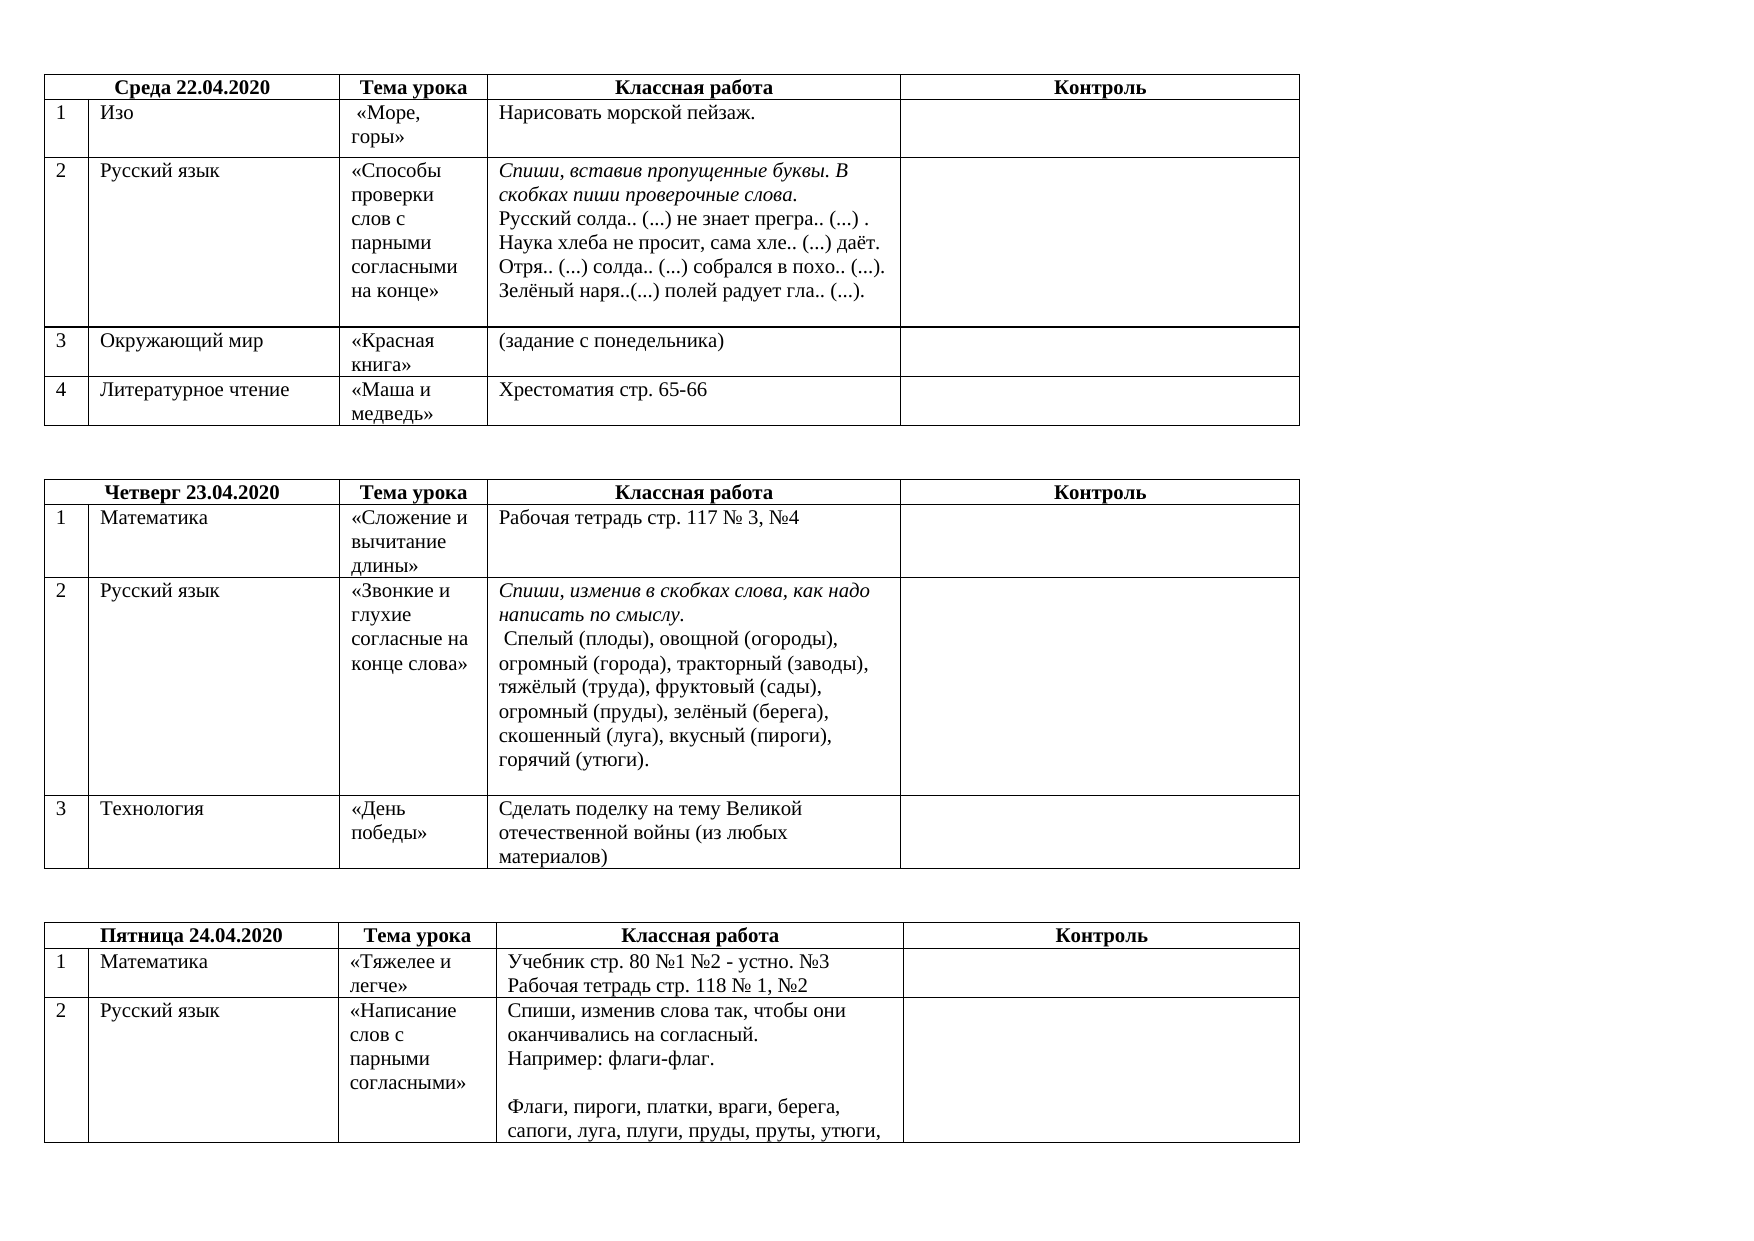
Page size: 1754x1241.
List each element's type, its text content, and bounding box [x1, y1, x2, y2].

table_cell «Красная книга» [340, 328, 487, 376]
table_cell «День победы» [340, 796, 487, 868]
table_cell Литературное чтение [89, 377, 339, 425]
table_cell [901, 158, 1299, 326]
table_cell 2 [45, 578, 88, 795]
table_cell Учебник стр. 80 №1 №2 - устно. №3 Рабочая тетрадь стр. 118 № 1, №2 [497, 949, 903, 997]
table_cell «Тяжелее и легче» [339, 949, 496, 997]
table_header Контроль [904, 923, 1299, 948]
table_cell [904, 998, 1299, 1142]
table_header Классная работа [497, 923, 903, 948]
table_cell [904, 949, 1299, 997]
table_cell «Маша и медведь» [340, 377, 487, 425]
table_cell «Способы проверки слов с парными согласными на конце» [340, 158, 487, 326]
table_header Тема урока [339, 923, 496, 948]
table_cell 1 [45, 505, 88, 577]
table_cell 1 [45, 949, 88, 997]
table_cell [901, 796, 1299, 868]
table_header Пятница 24.04.2020 [45, 923, 338, 948]
table_cell 3 [45, 328, 88, 376]
table_cell Сделать поделку на тему Великой отечественной войны (из любых материалов) [488, 796, 900, 868]
table_cell Рабочая тетрадь стр. 117 № 3, №4 [488, 505, 900, 577]
table_header Классная работа [488, 75, 900, 99]
table_cell Нарисовать морской пейзаж. [488, 100, 900, 157]
table_cell Хрестоматия стр. 65-66 [488, 377, 900, 425]
table_header Контроль [901, 75, 1299, 99]
table_cell Окружающий мир [89, 328, 339, 376]
table_cell Спиши, вставив пропущенные буквы. В скобках пиши проверочные слова. Русский солда.. (...) не знает прегра.. (...) . Наука хлеба не просит, сама хле.. (...) даёт. Отря.. (...) солда.. (...) собрался в похо.. (...). Зелёный наря..(...) полей радует гла.. (...). [488, 158, 900, 326]
table_cell 2 [45, 158, 88, 326]
table_cell 2 [45, 998, 88, 1142]
table_cell Технология [89, 796, 339, 868]
table_cell Изо [89, 100, 339, 157]
table_cell 3 [45, 796, 88, 868]
table_header Классная работа [488, 480, 900, 504]
table_cell Русский язык [89, 998, 338, 1142]
table_cell [901, 100, 1299, 157]
table_cell [901, 578, 1299, 795]
table_cell (задание с понедельника) [488, 328, 900, 376]
table_header Четверг 23.04.2020 [45, 480, 339, 504]
table_cell «Море, горы» [340, 100, 487, 157]
table_cell [901, 377, 1299, 425]
table_cell Русский язык [89, 158, 339, 326]
table_cell [901, 328, 1299, 376]
table_cell 4 [45, 377, 88, 425]
table_header Контроль [901, 480, 1299, 504]
table_header Среда 22.04.2020 [45, 75, 339, 99]
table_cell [497, 998, 903, 1142]
table_cell «Звонкие и глухие согласные на конце слова» [340, 578, 487, 795]
table_cell [901, 505, 1299, 577]
table_header Тема урока [340, 75, 487, 99]
table_header Тема урока [340, 480, 487, 504]
table_cell Спиши, изменив в скобках слова, как надо написать по смыслу. Спелый (плоды), овощной (огороды), огромный (города), тракторный (заводы), тяжёлый (труда), фруктовый (сады), огромный (пруды), зелёный (берега), скошенный (луга), вкусный (пироги), горячий (утюги). [488, 578, 900, 795]
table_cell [339, 998, 496, 1142]
table_cell Математика [89, 949, 338, 997]
table_cell Математика [89, 505, 339, 577]
table_cell 1 [45, 100, 88, 157]
table_cell «Сложение и вычитание длины» [340, 505, 487, 577]
table_cell Русский язык [89, 578, 339, 795]
